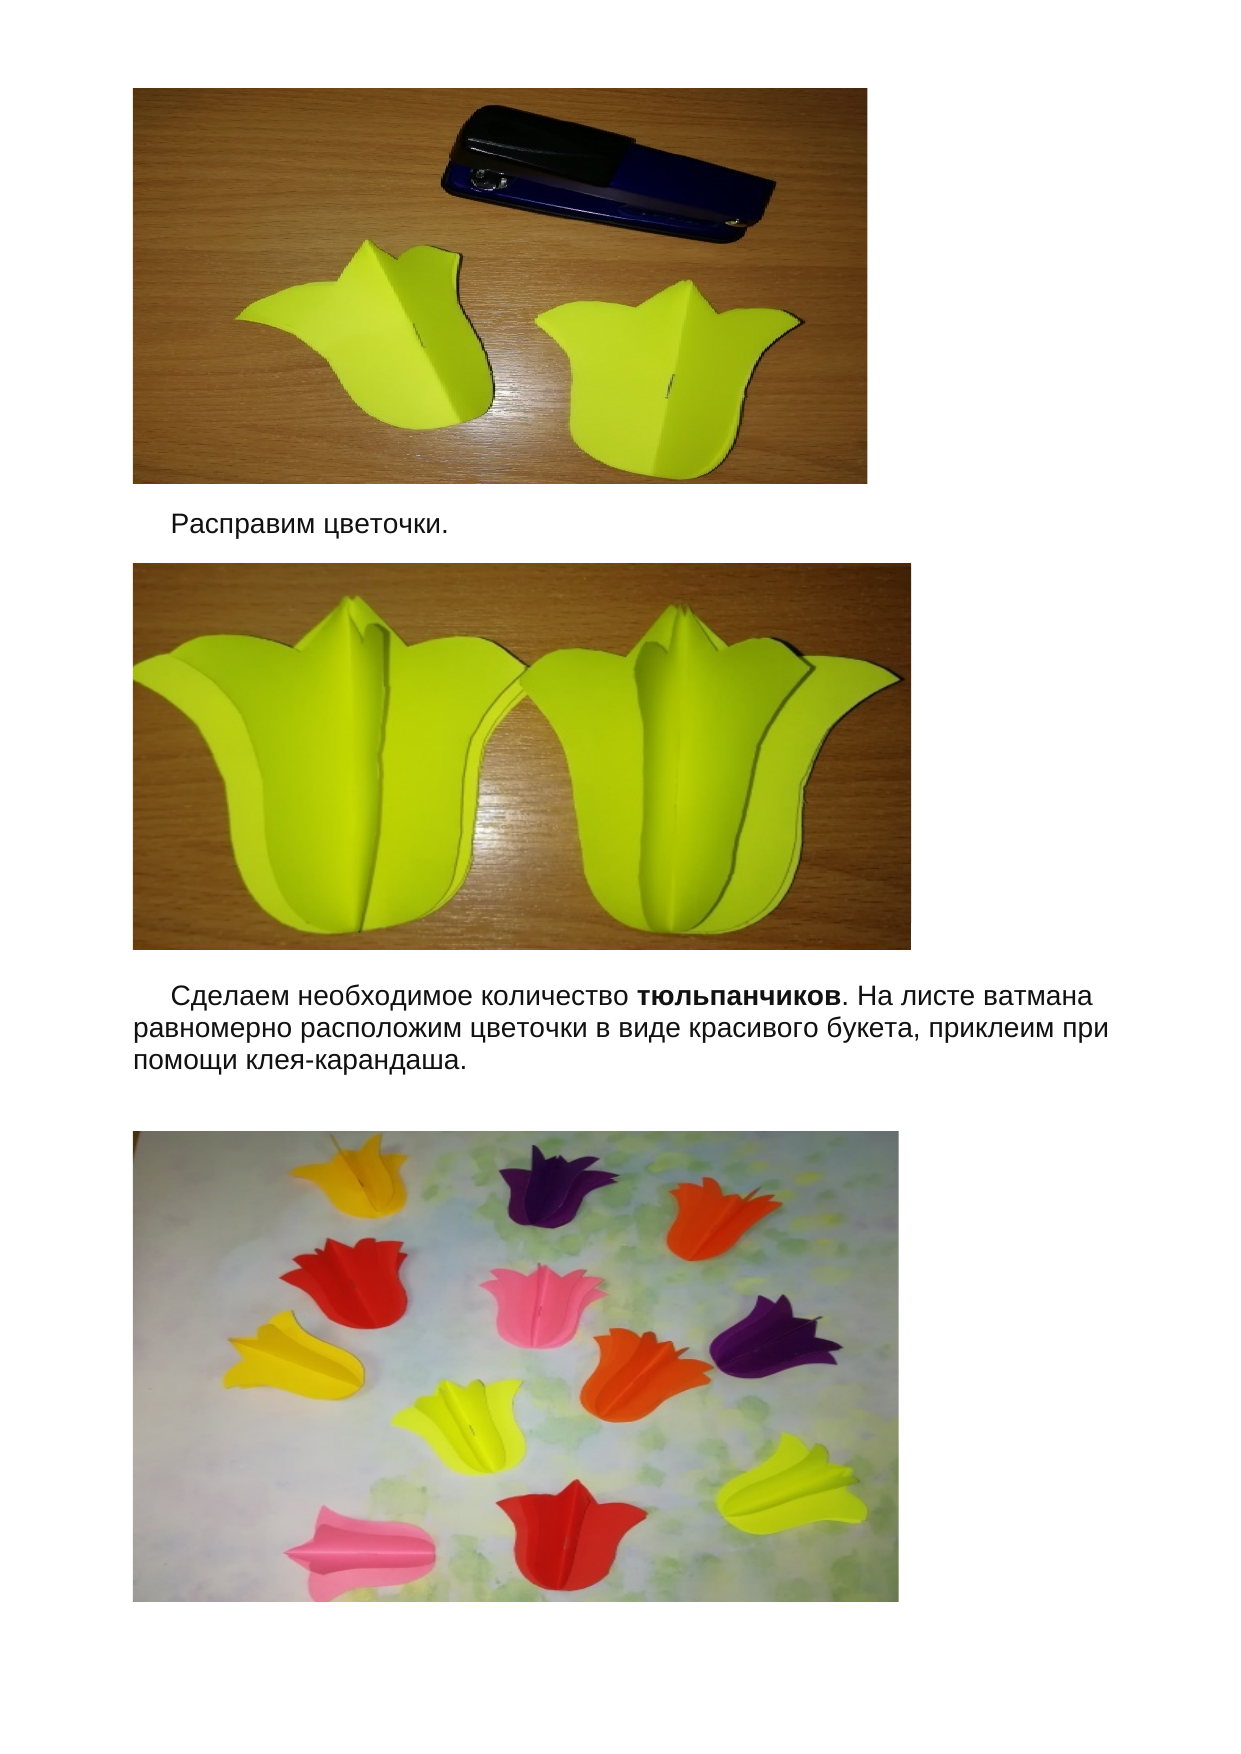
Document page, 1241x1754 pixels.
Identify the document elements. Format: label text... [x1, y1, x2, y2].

text Сделаем необходимое количество тюльпанчиков. На листе ватмана равномерно расположим цветочки в виде красивого букета, приклеим при помощи клея-карандаша. [133, 978, 1152, 1076]
picture [132, 88, 868, 484]
picture [132, 563, 912, 950]
picture [132, 1131, 899, 1602]
text Расправим цветочки. [133, 507, 1152, 540]
